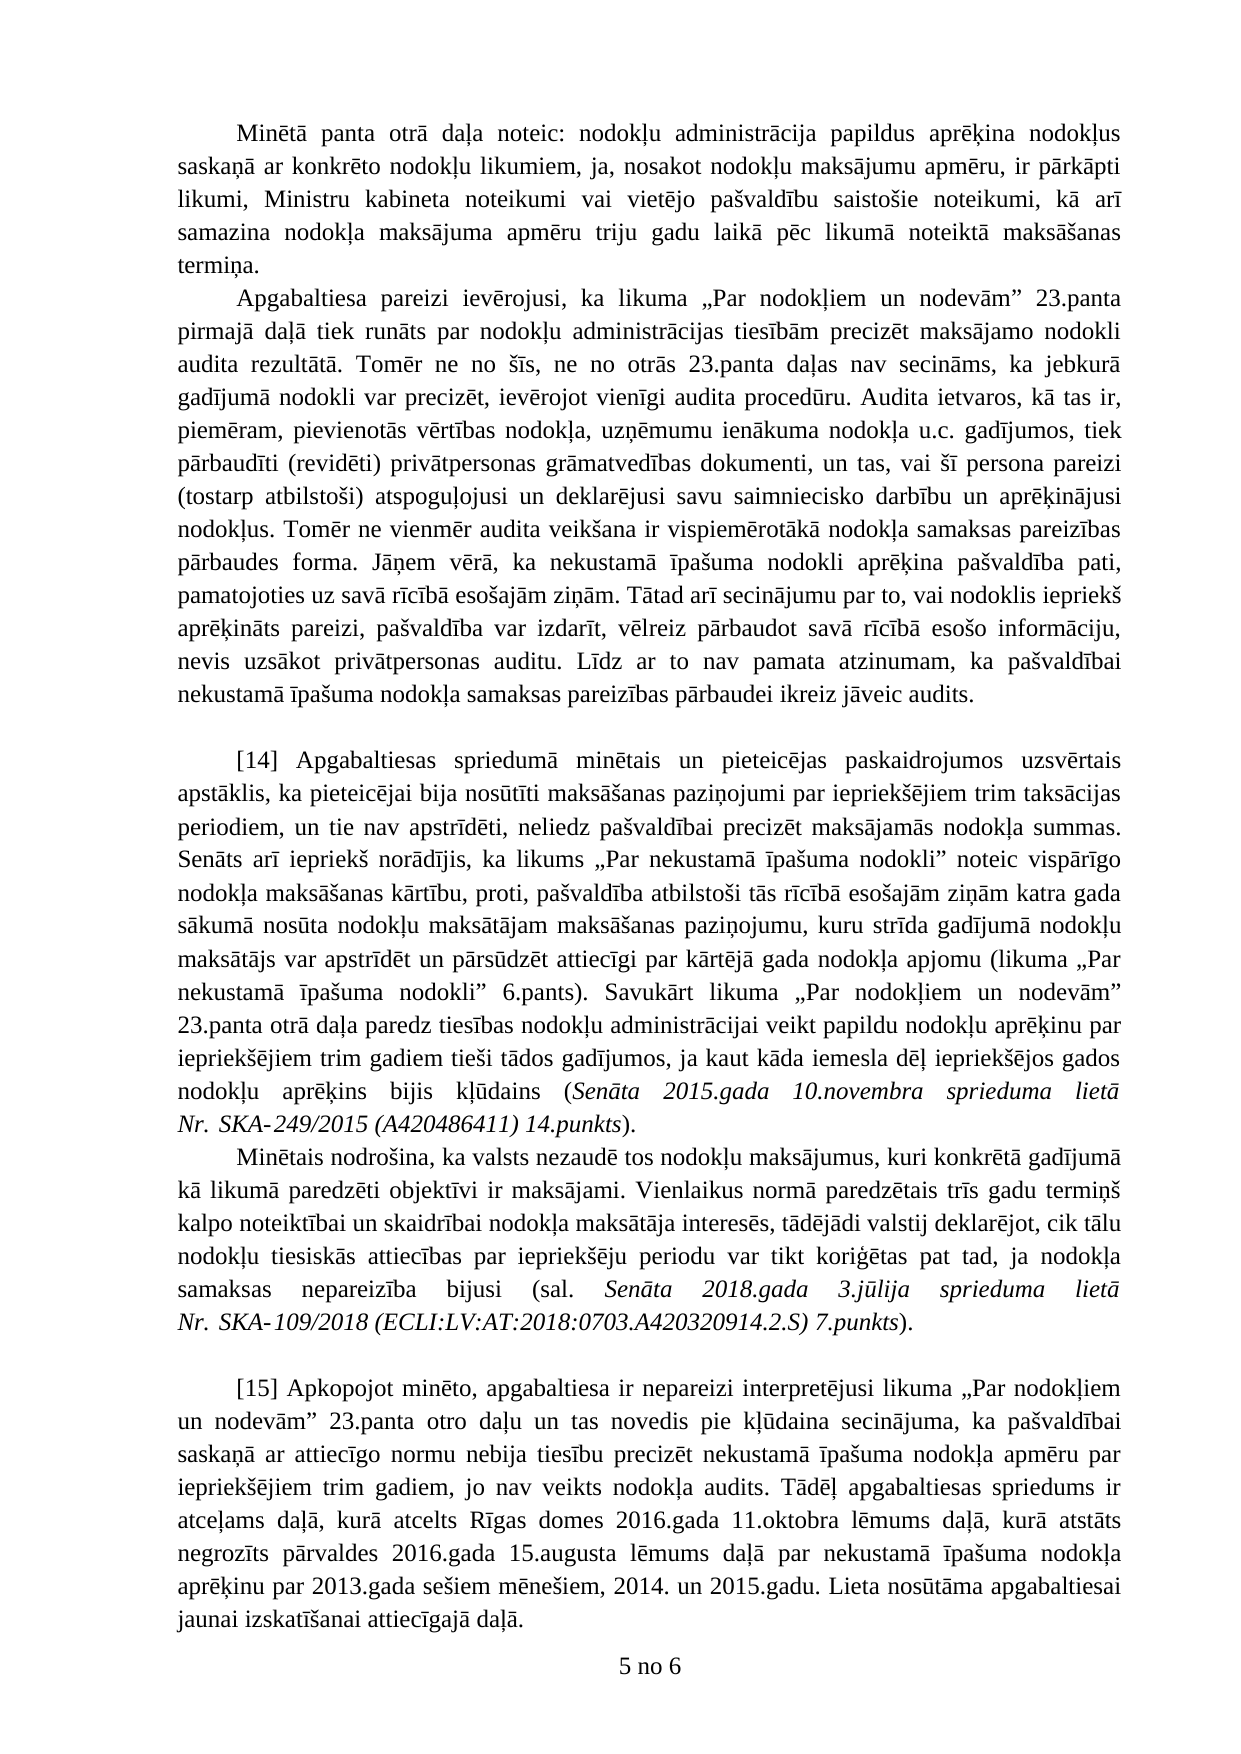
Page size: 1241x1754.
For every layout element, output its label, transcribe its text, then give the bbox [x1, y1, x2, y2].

text Apgabaltiesa pareizi ievērojusi, ka likuma „Par nodokļiem un nodevām” 23.panta pirmajā daļā tiek runāts par nodokļu administrācijas tiesībām precizēt maksājamo nodokli audita rezultātā. Tomēr ne no šīs, ne no otrās 23.panta daļas nav secināms, ka jebkurā gadījumā nodokli var precizēt, ievērojot vienīgi audita procedūru. Audita ietvaros, kā tas ir, piemēram, pievienotās vērtības nodokļa, uzņēmumu ienākuma nodokļa u.c. gadījumos, tiek pārbaudīti (revidēti) privātpersonas grāmatvedības dokumenti, un tas, vai šī persona pareizi (tostarp atbilstoši) atspoguļojusi un deklarējusi savu saimniecisko darbību un aprēķinājusi nodokļus. Tomēr ne vienmēr audita veikšana ir vispiemērotākā nodokļa samaksas pareizības pārbaudes forma. Jāņem vērā, ka nekustamā īpašuma nodokli aprēķina pašvaldība pati, pamatojoties uz savā rīcībā esošajām ziņām. Tātad arī secinājumu par to, vai nodoklis iepriekš aprēķināts pareizi, pašvaldība var izdarīt, vēlreiz pārbaudot savā rīcībā esošo informāciju, nevis uzsākot privātpersonas auditu. Līdz ar to nav pamata atzinumam, ka pašvaldībai nekustamā īpašuma nodokļa samaksas pareizības pārbaudei ikreiz jāveic audits. [177, 283, 1122, 708]
text Minētais nodrošina, ka valsts nezaudē tos nodokļu maksājumus, kuri konkrētā gadījumā kā likumā paredzēti objektīvi ir maksājami. Vienlaikus normā paredzētais trīs gadu termiņš kalpo noteiktībai un skaidrībai nodokļa maksātāja interesēs, tādējādi valstij deklarējot, cik tālu nodokļu tiesiskās attiecības par iepriekšēju periodu var tikt koriģētas pat tad, ja nodokļa samaksas nepareizība bijusi (sal. Senāta 2018.gada 3.jūlija sprieduma lietā Nr. SKA-109/2018 (ECLI:LV:AT:2018:0703.A420320914.2.S) 7.punkts). [177, 1142, 1122, 1336]
text Minētā panta otrā daļa noteic: nodokļu administrācija papildus aprēķina nodokļus saskaņā ar konkrēto nodokļu likumiem, ja, nosakot nodokļu maksājumu apmēru, ir pārkāpti likumi, Ministru kabineta noteikumi vai vietējo pašvaldību saistošie noteikumi, kā arī samazina nodokļa maksājuma apmēru triju gadu laikā pēc likumā noteiktā maksāšanas termiņa. [177, 118, 1122, 279]
text [14] Apgabaltiesas spriedumā minētais un pieteicējas paskaidrojumos uzsvērtais apstāklis, ka pieteicējai bija nosūtīti maksāšanas paziņojumi par iepriekšējiem trim taksācijas periodiem, un tie nav apstrīdēti, neliedz pašvaldībai precizēt maksājamās nodokļa summas. Senāts arī iepriekš norādījis, ka likums „Par nekustamā īpašuma nodokli” noteic vispārīgo nodokļa maksāšanas kārtību, proti, pašvaldība atbilstoši tās rīcībā esošajām ziņām katra gada sākumā nosūta nodokļu maksātājam maksāšanas paziņojumu, kuru strīda gadījumā nodokļu maksātājs var apstrīdēt un pārsūdzēt attiecīgi par kārtējā gada nodokļa apjomu (likuma „Par nekustamā īpašuma nodokli” 6.pants). Savukārt likuma „Par nodokļiem un nodevām” 23.panta otrā daļa paredz tiesības nodokļu administrācijai veikt papildu nodokļu aprēķinu par iepriekšējiem trim gadiem tieši tādos gadījumos, ja kaut kāda iemesla dēļ iepriekšējos gados nodokļu aprēķins bijis kļūdains (Senāta 2015.gada 10.novembra sprieduma lietā Nr. SKA-249/2015 (A420486411) 14.punkts). [177, 746, 1122, 1137]
text [15] Apkopojot minēto, apgabaltiesa ir nepareizi interpretējusi likuma „Par nodokļiem un nodevām” 23.panta otro daļu un tas novedis pie kļūdaina secinājuma, ka pašvaldībai saskaņā ar attiecīgo normu nebija tiesību precizēt nekustamā īpašuma nodokļa apmēru par iepriekšējiem trim gadiem, jo nav veikts nodokļa audits. Tādēļ apgabaltiesas spriedums ir atceļams daļā, kurā atcelts Rīgas domes 2016.gada 11.oktobra lēmums daļā, kurā atstāts negrozīts pārvaldes 2016.gada 15.augusta lēmums daļā par nekustamā īpašuma nodokļa aprēķinu par 2013.gada sešiem mēnešiem, 2014. un 2015.gadu. Lieta nosūtāma apgabaltiesai jaunai izskatīšanai attiecīgajā daļā. [177, 1373, 1122, 1633]
